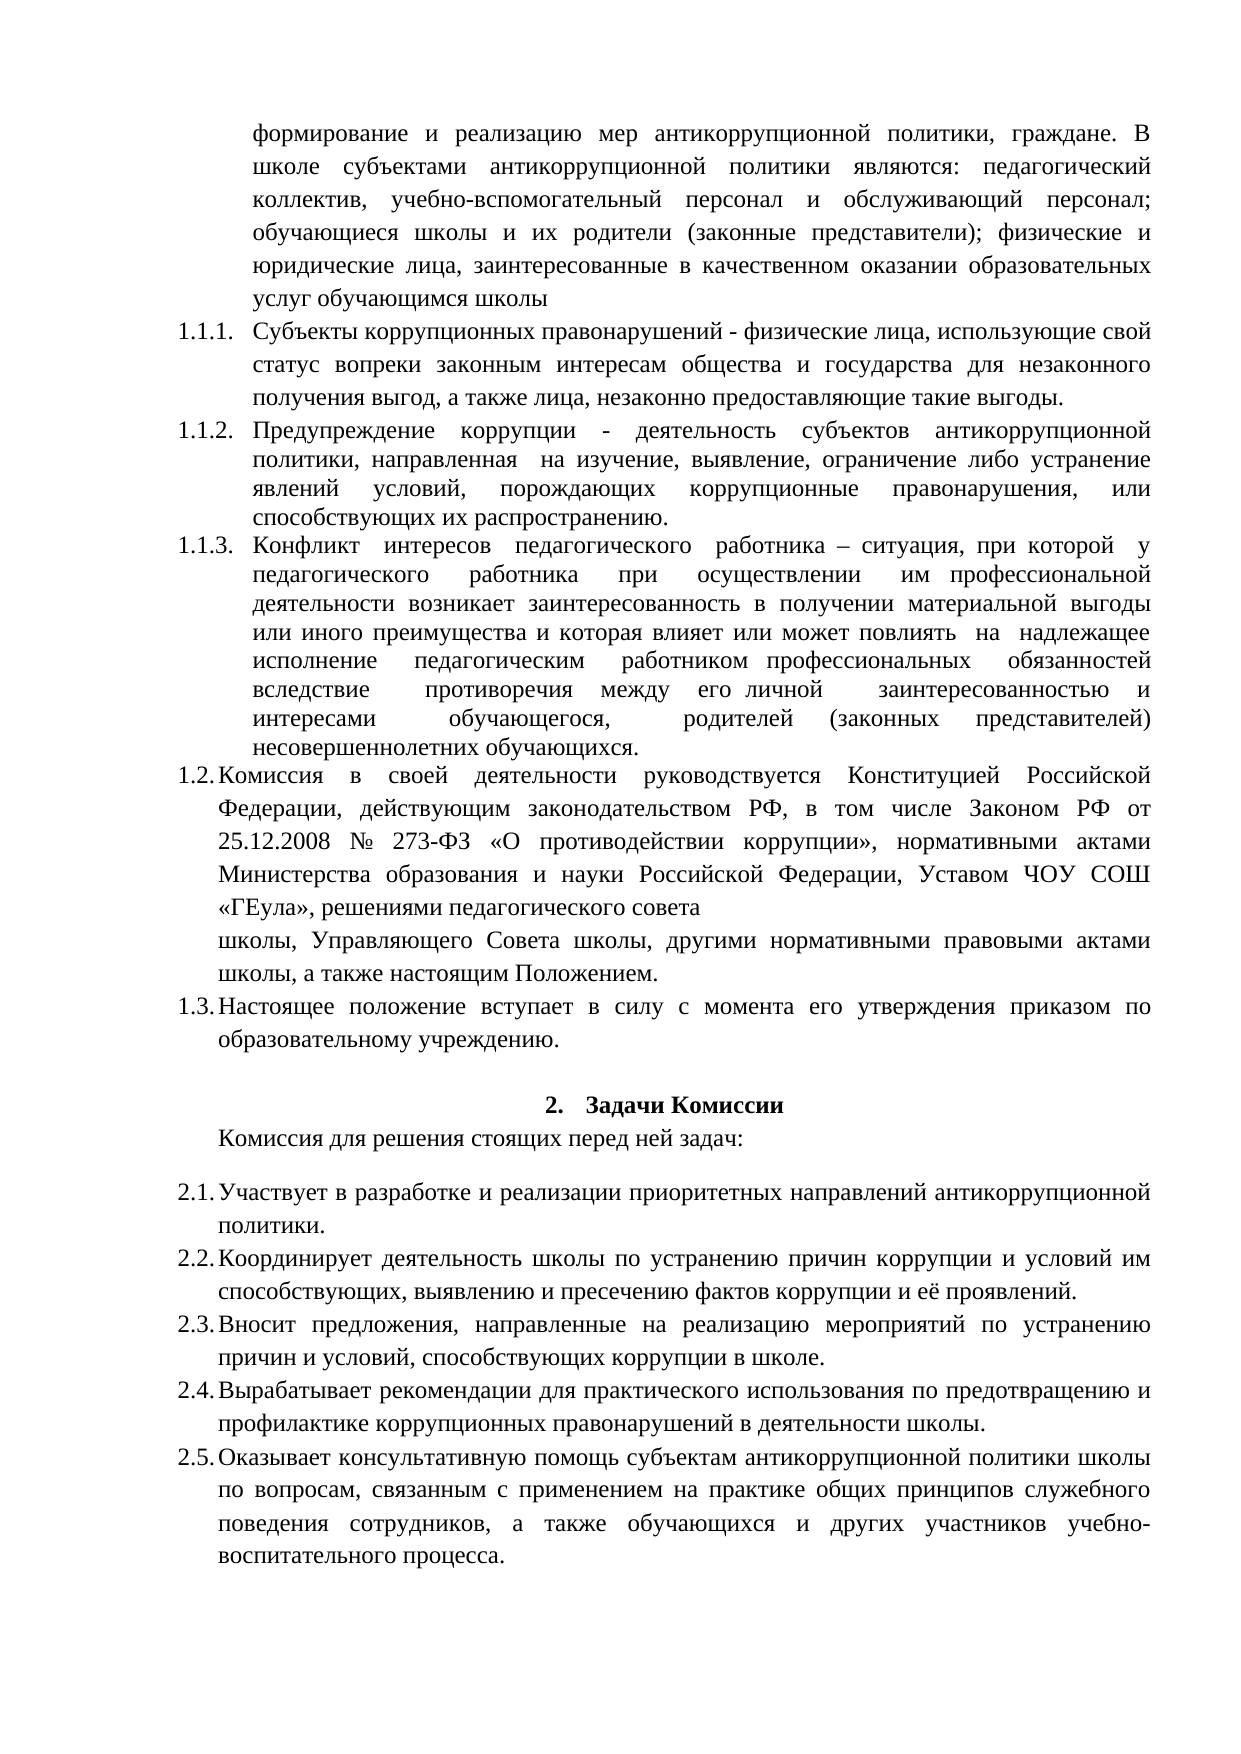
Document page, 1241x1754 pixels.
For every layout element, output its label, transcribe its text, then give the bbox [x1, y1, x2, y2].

list Координирует деятельность школы по устранению причин коррупции и условий им способствующих, выявлению и пресечению фактов коррупции и её проявлений. [177, 1243, 1152, 1305]
list Участвует в разработке и реализации приоритетных направлений антикоррупционной политики. [177, 1177, 1152, 1239]
list Задачи Комиссии [177, 1091, 1152, 1119]
list Оказывает консультативную помощь субъектам антикоррупционной политики школы по вопросам, связанным с применением на практике общих принципов служебного поведения сотрудников, а также обучающихся и других участников учебно-воспитательного процесса. [177, 1442, 1152, 1569]
list формирование и реализацию мер антикоррупционной политики, граждане. В школе субъектами антикоррупционной политики являются: педагогический коллектив, учебно-вспомогательный персонал и обслуживающий персонал; обучающиеся школы и их родители (законные представители); физические и юридические лица, заинтересованные в качественном оказании образовательных услуг обучающимся школы [252, 118, 1152, 312]
list Настоящее положение вступает в силу с момента его утверждения приказом по образовательному учреждению. [177, 991, 1152, 1053]
list Конфликт интересов педагогического работника – ситуация, при которой у педагогического работника при осуществлении им профессиональной деятельности возникает заинтересованность в получении материальной выгоды или иного преимущества и которая влияет или может повлиять на надлежащее исполнение педагогическим работником профессиональных обязанностей вследствие противоречия между его личной заинтересованностью и интересами обучающегося, родителей (законных представителей) несовершеннолетних обучающихся. [177, 530, 1152, 760]
list Вносит предложения, направленные на реализацию мероприятий по устранению причин и условий, способствующих коррупции в школе. [177, 1309, 1152, 1371]
list Субъекты коррупционных правонарушений - физические лица, использующие свой статус вопреки законным интересам общества и государства для незаконного получения выгод, а также лица, незаконно предоставляющие такие выгоды. [177, 316, 1152, 411]
list Вырабатывает рекомендации для практического использования по предотвращению и профилактике коррупционных правонарушений в деятельности школы. [177, 1376, 1152, 1437]
text Комиссия для решения стоящих перед ней задач: [177, 1123, 1152, 1152]
list школы, Управляющего Совета школы, другими нормативными правовыми актами школы, а также настоящим Положением. [218, 925, 1152, 987]
list Предупреждение коррупции - деятельность субъектов антикоррупционной политики, направленная на изучение, выявление, ограничение либо устранение явлений условий, порождающих коррупционные правонарушения, или способствующих их распространению. [177, 415, 1152, 530]
list Комиссия в своей деятельности руководствуется Конституцией Российской Федерации, действующим законодательством РФ, в том числе Законом РФ от 25.12.2008 № 273-ФЗ «О противодействии коррупции», нормативными актами Министерства образования и науки Российской Федерации, Уставом ЧОУ СОШ «ГЕула», решениями педагогического совета [177, 760, 1152, 921]
